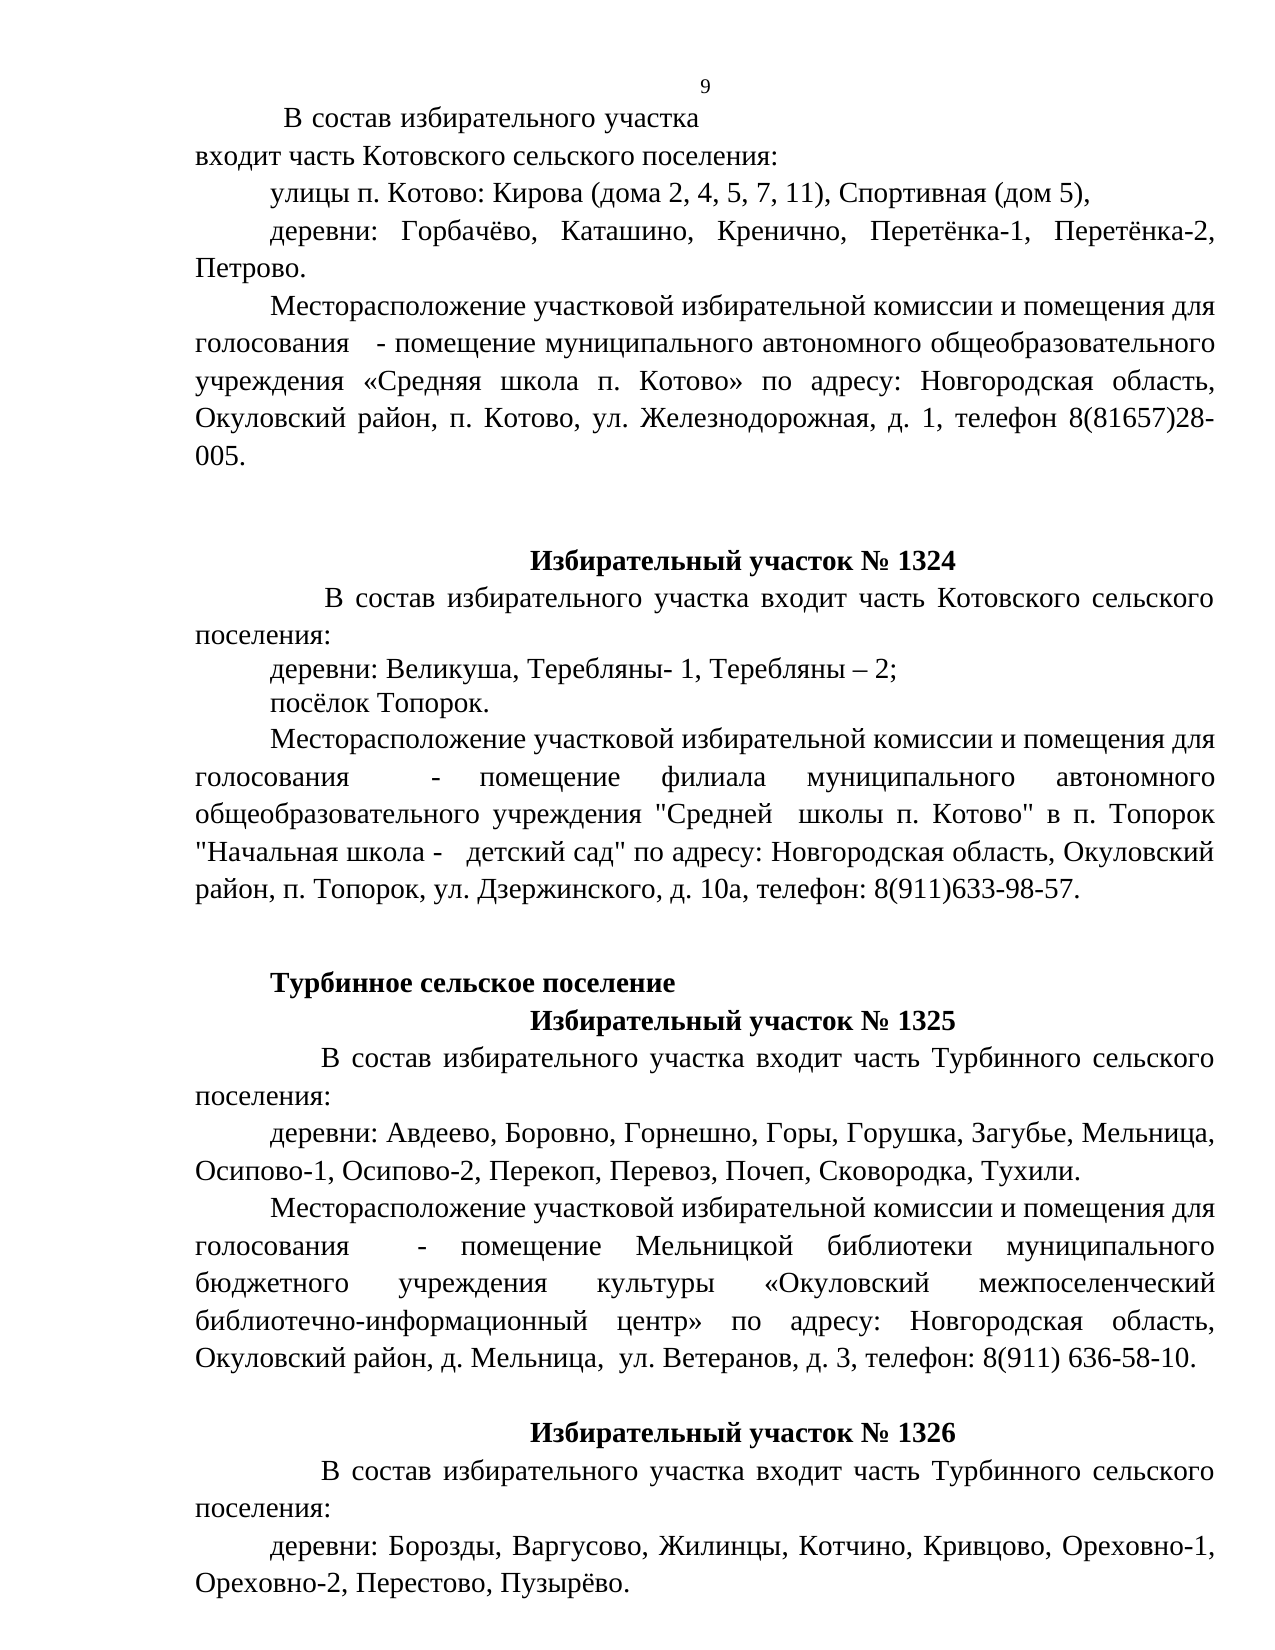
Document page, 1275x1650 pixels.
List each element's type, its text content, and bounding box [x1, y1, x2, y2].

text посёлок Топорок. [195, 685, 1216, 719]
text Избирательный участок № 1324 [195, 544, 1216, 577]
text В состав избирательного участка входит часть Турбинного сельского поселения: [195, 1037, 1216, 1112]
text деревни: Великуша, Теребляны- 1, Теребляны – 2; [195, 652, 1216, 685]
text Избирательный участок № 1325 [195, 1000, 1216, 1037]
text Турбинное сельское поселение [195, 962, 1216, 1000]
text улицы п. Котово: Кирова (дома 2, 4, 5, 7, 11), Спортивная (дом 5), [195, 173, 1216, 210]
text деревни: Авдеево, Боровно, Горнешно, Горы, Горушка, Загубье, Мельница, Осипово-1, Осипово-2, Перекоп, Перевоз, Почеп, Сковородка, Тухили. [195, 1112, 1216, 1187]
text Избирательный участок № 1326 [195, 1412, 1216, 1450]
text Месторасположение участковой избирательной комиссии и помещения для голосования - помещение Мельницкой библиотеки муниципального бюджетного учреждения культуры «Окуловский межпоселенческий библиотечно-информационный центр» по адресу: Новгородская область, Окуловский район, д. Мельница, ул. Ветеранов, д. 3, телефон: 8(911) 636-58-10. [195, 1187, 1216, 1375]
text деревни: Борозды, Варгусово, Жилинцы, Котчино, Кривцово, Ореховно-1, Ореховно-2, Перестово, Пузырёво. [195, 1525, 1216, 1600]
text деревни: Горбачёво, Каташино, Кренично, Перетёнка-1, Перетёнка-2, Петрово. [195, 210, 1216, 285]
text В состав избирательного участка входит часть Котовского сельского поселения: [195, 577, 1216, 652]
text В состав избирательного участка входит часть Котовского сельского поселения: [195, 98, 1216, 173]
text В состав избирательного участка входит часть Турбинного сельского поселения: [195, 1450, 1216, 1525]
text Месторасположение участковой избирательной комиссии и помещения для голосования - помещение филиала муниципального автономного общеобразовательного учреждения "Средней школы п. Котово" в п. Топорок "Начальная школа - детский сад" по адресу: Новгородская область, Окуловский район, п. Топорок, ул. Дзержинского, д. 10а, телефон: 8(911)633-98-57. [195, 719, 1216, 906]
